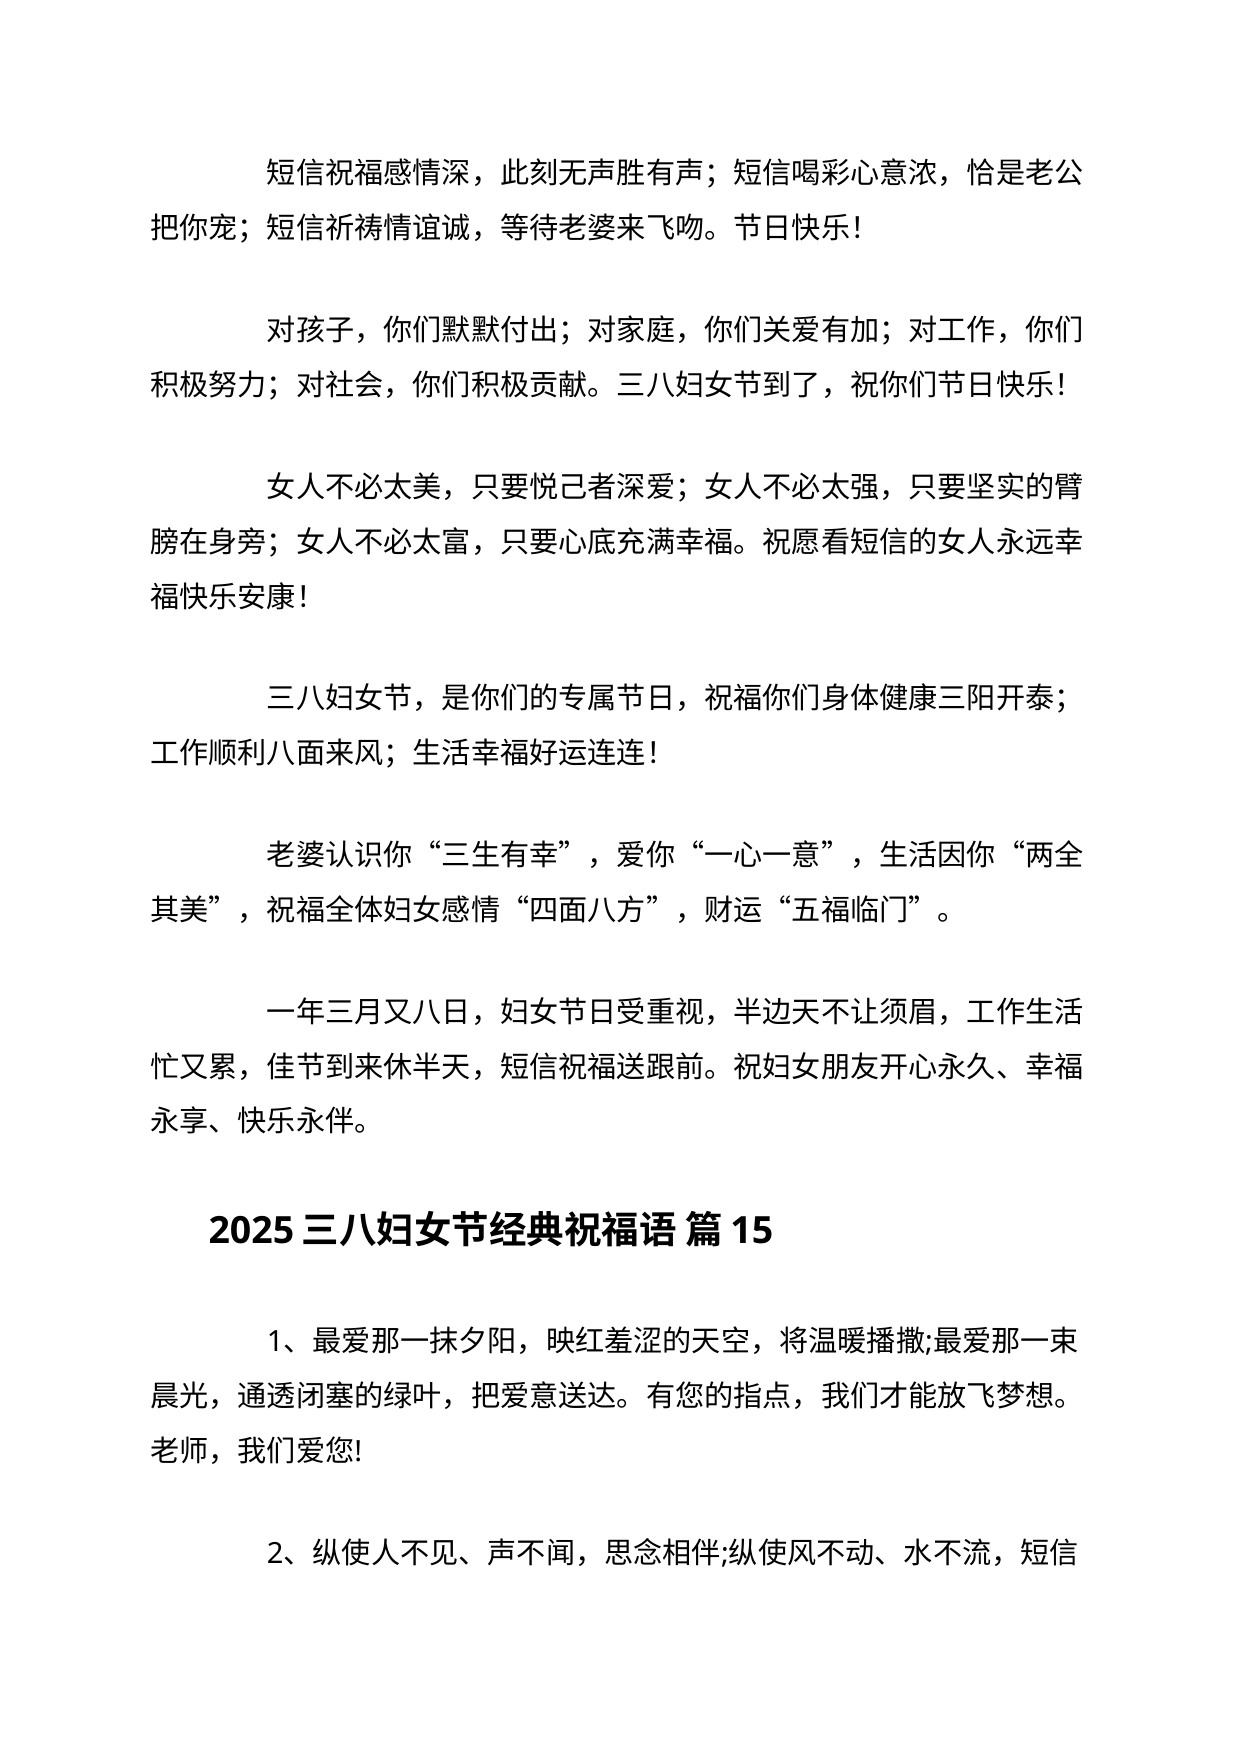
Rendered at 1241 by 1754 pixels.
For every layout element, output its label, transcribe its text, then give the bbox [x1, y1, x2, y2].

text 对孩子，你们默默付出；对家庭，你们关爱有加；对工作，你们积极努力；对社会，你们积极贡献。三八妇女节到了，祝你们节日快乐！ [150, 307, 1090, 404]
text 2025三八妇女节经典祝福语 篇15 [150, 1200, 1090, 1254]
text 老婆认识你“三生有幸”，爱你“一心一意”，生活因你“两全其美”，祝福全体妇女感情“四面八方”，财运“五福临门”。 [150, 832, 1090, 929]
text 女人不必太美，只要悦己者深爱；女人不必太强，只要坚实的臂膀在身旁；女人不必太富，只要心底充满幸福。祝愿看短信的女人永远幸福快乐安康！ [150, 463, 1090, 615]
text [150, 1529, 1090, 1572]
text 1、最爱那一抹夕阳，映红羞涩的天空，将温暖播撒;最爱那一束晨光，通透闭塞的绿叶，把爱意送达。有您的指点，我们才能放飞梦想。老师，我们爱您! [150, 1317, 1090, 1470]
text 一年三月又八日，妇女节日受重视，半边天不让须眉，工作生活忙又累，佳节到来休半天，短信祝福送跟前。祝妇女朋友开心永久、幸福永享、快乐永伴。 [150, 988, 1090, 1140]
text 短信祝福感情深，此刻无声胜有声；短信喝彩心意浓，恰是老公把你宠；短信祈祷情谊诚，等待老婆来飞吻。节日快乐！ [150, 150, 1090, 247]
text 三八妇女节，是你们的专属节日，祝福你们身体健康三阳开泰；工作顺利八面来风；生活幸福好运连连！ [150, 675, 1090, 772]
